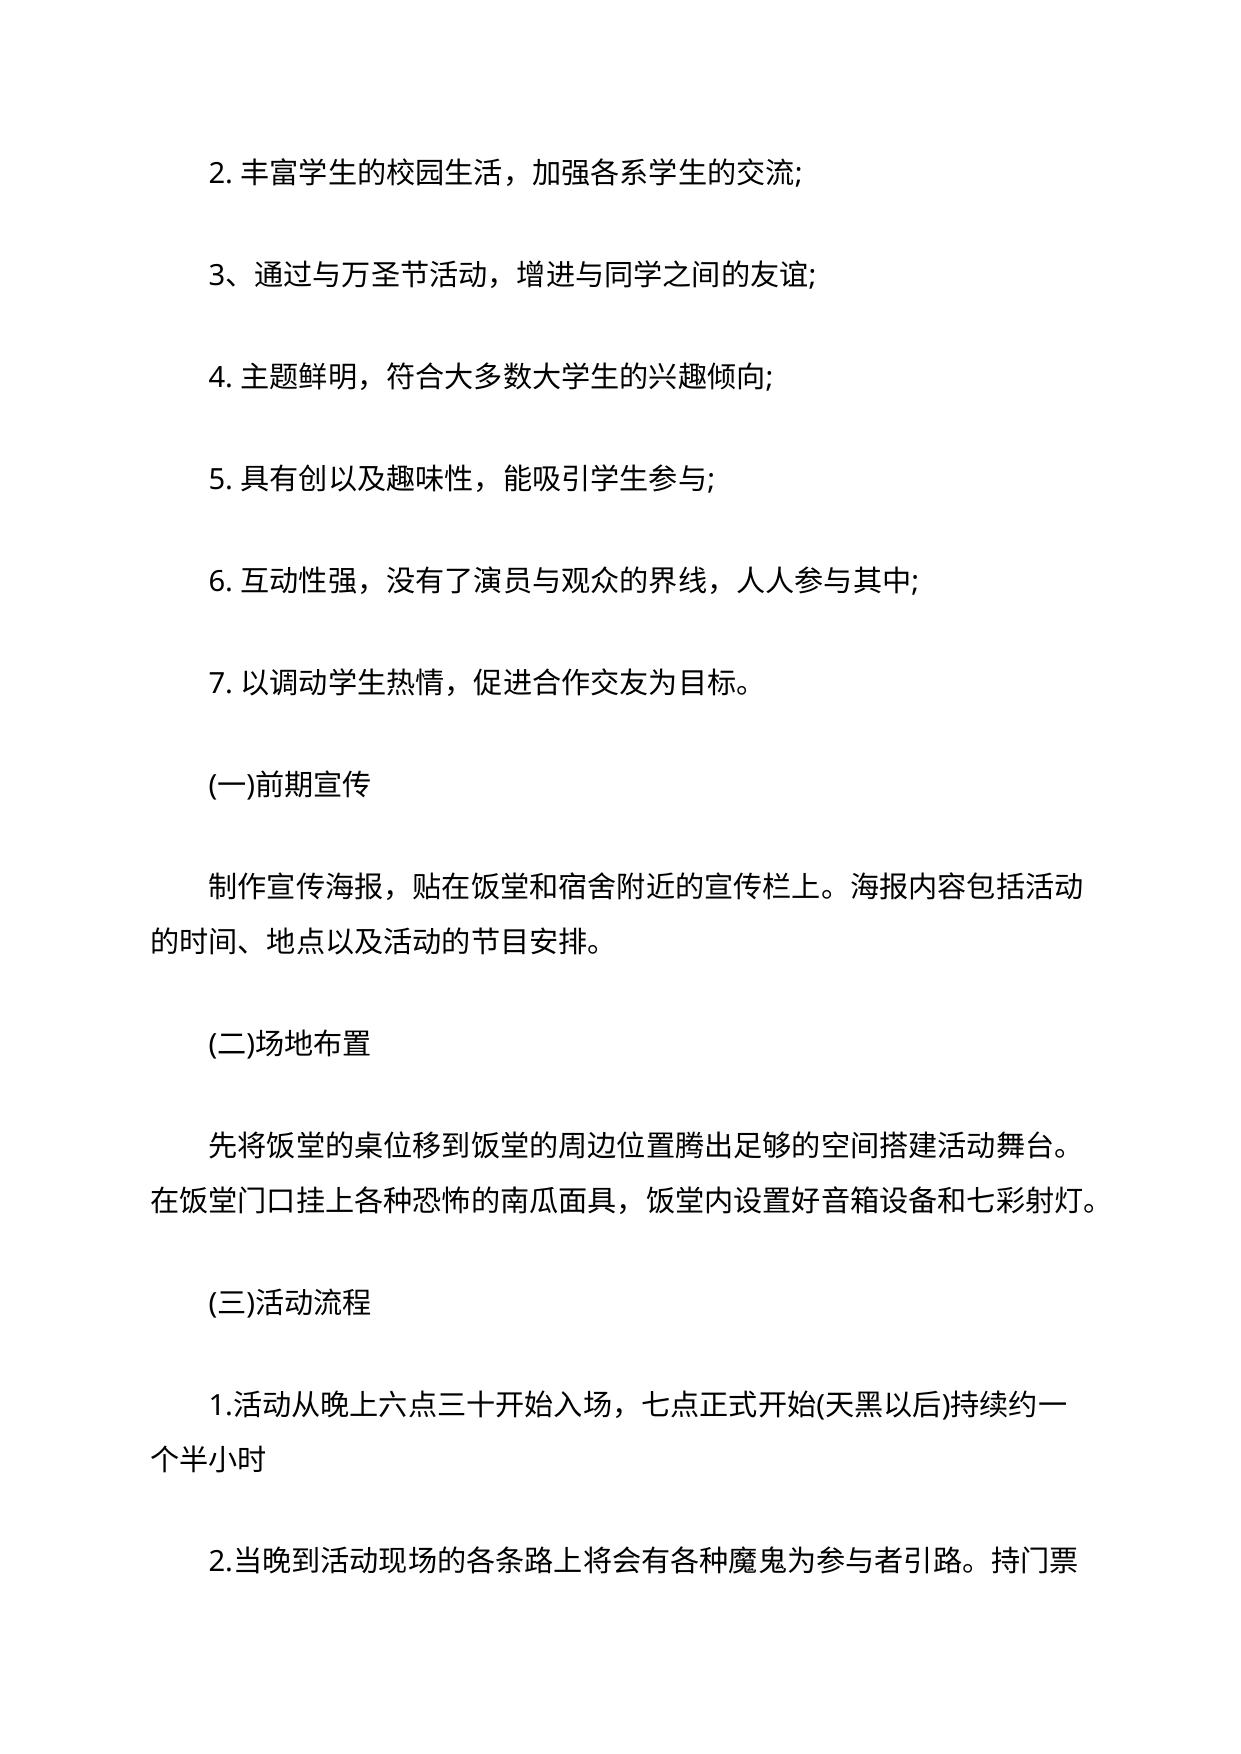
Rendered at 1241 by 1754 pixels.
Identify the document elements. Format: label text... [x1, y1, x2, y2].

text 3、通过与万圣节活动，增进与同学之间的友谊; [150, 252, 1090, 294]
text 2. 丰富学生的校园生活，加强各系学生的交流; [150, 150, 1090, 192]
text 5. 具有创以及趣味性，能吸引学生参与; [150, 456, 1090, 498]
text (三)活动流程 [150, 1279, 1090, 1322]
text (二)场地布置 [150, 1021, 1090, 1063]
text 1.活动从晚上六点三十开始入场，七点正式开始(天黑以后)持续约一个半小时 [150, 1381, 1090, 1478]
text 7. 以调动学生热情，促进合作交友为目标。 [150, 660, 1090, 702]
text 6. 互动性强，没有了演员与观众的界线，人人参与其中; [150, 558, 1090, 600]
text 制作宣传海报，贴在饭堂和宿舍附近的宣传栏上。海报内容包括活动的时间、地点以及活动的节目安排。 [150, 864, 1090, 961]
text 先将饭堂的桌位移到饭堂的周边位置腾出足够的空间搭建活动舞台。在饭堂门口挂上各种恐怖的南瓜面具，饭堂内设置好音箱设备和七彩射灯。 [150, 1122, 1090, 1220]
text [150, 1538, 1090, 1580]
text 4. 主题鲜明，符合大多数大学生的兴趣倾向; [150, 354, 1090, 396]
text (一)前期宣传 [150, 762, 1090, 804]
